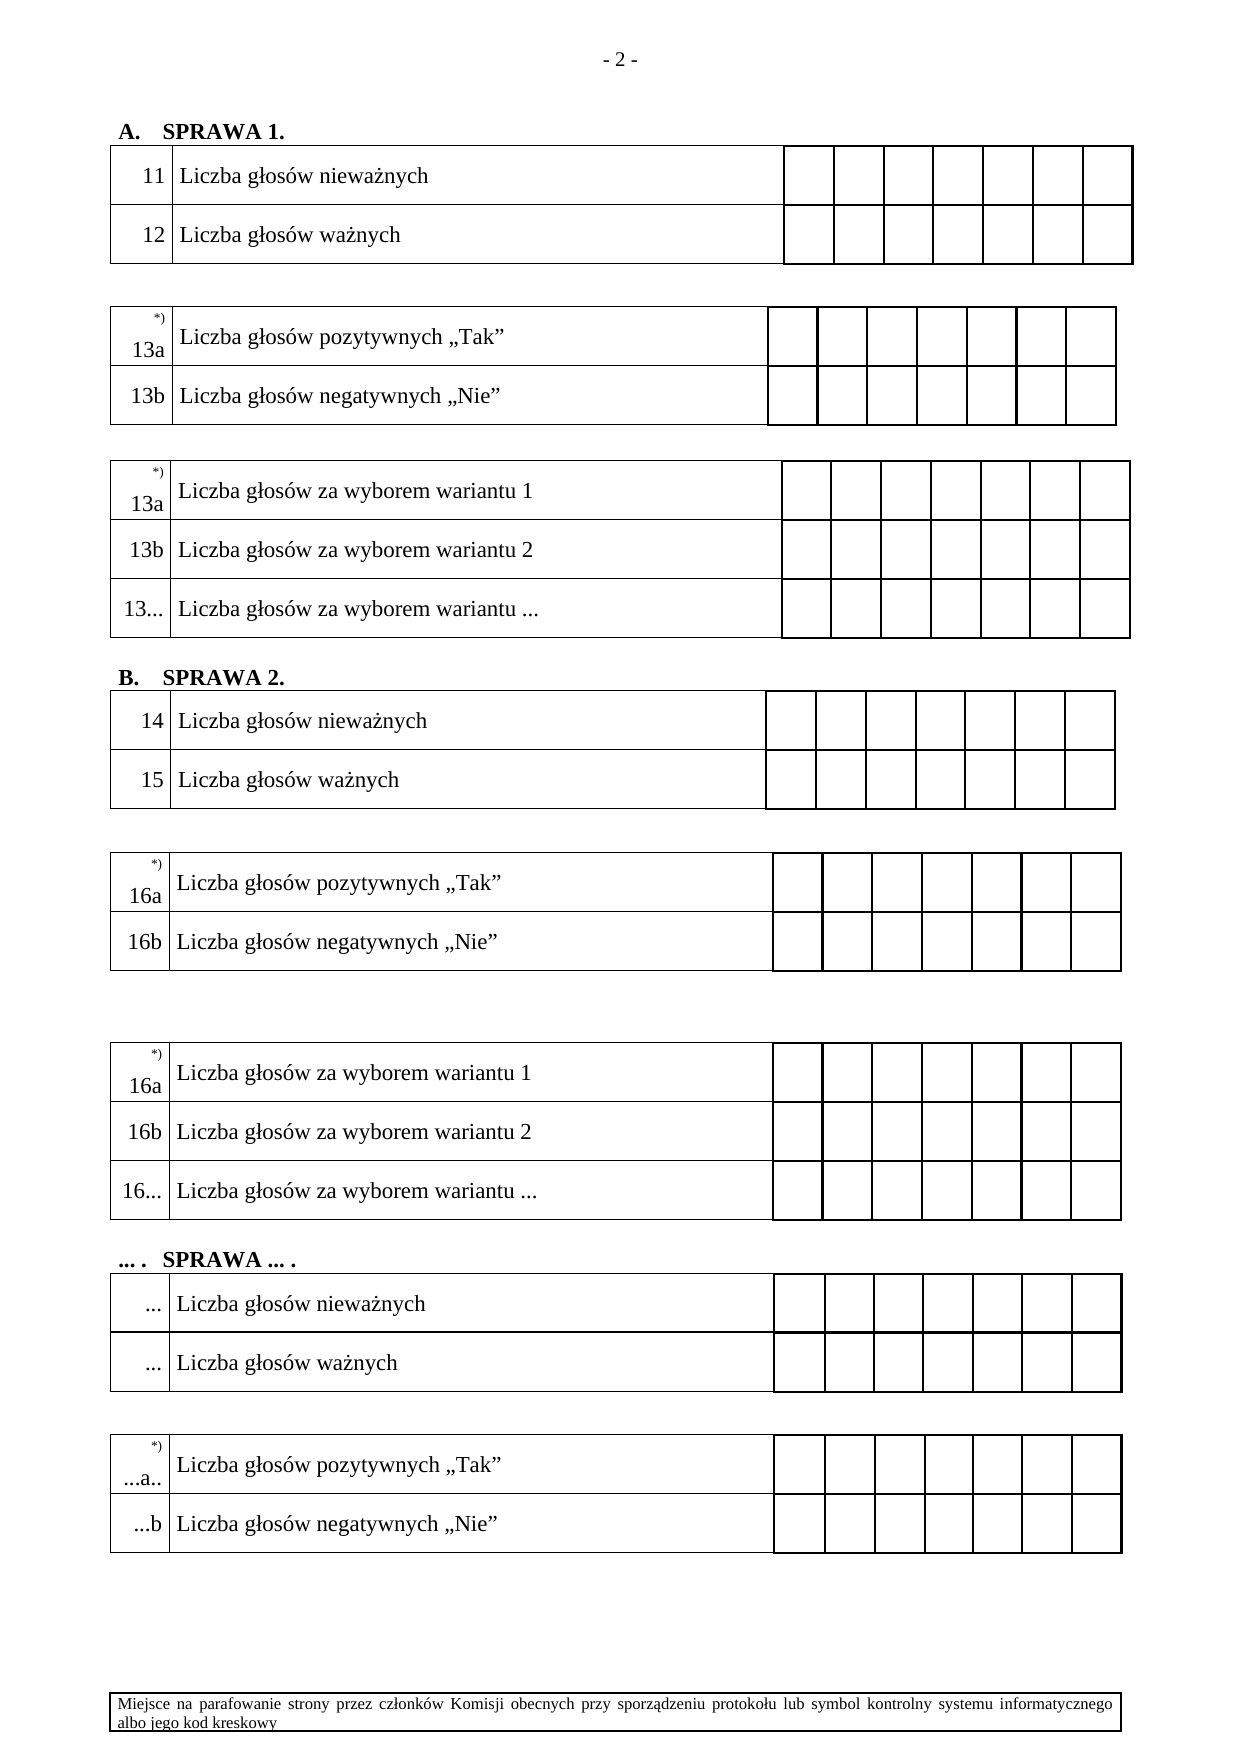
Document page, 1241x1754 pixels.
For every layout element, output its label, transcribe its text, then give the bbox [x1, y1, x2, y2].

table_cell [1034, 206, 1082, 263]
table_header [783, 462, 830, 518]
table_header [984, 147, 1032, 203]
table_cell [774, 1162, 821, 1219]
table_header [767, 692, 815, 749]
table_cell [1066, 751, 1114, 808]
table_cell [783, 580, 830, 637]
table_header [824, 1044, 871, 1101]
table_cell [1072, 1162, 1120, 1219]
table_cell [923, 913, 971, 970]
table_cell [973, 1103, 1020, 1160]
table_cell [968, 367, 1015, 424]
table_cell [973, 913, 1020, 970]
table_header Liczba głosów pozytywnych „Tak” [170, 853, 772, 911]
table_header [826, 1275, 873, 1331]
table_header Liczba głosów nieważnych [170, 1274, 773, 1331]
table_header 14 [111, 691, 170, 749]
table_cell Liczba głosów ważnych [170, 1333, 773, 1391]
table_cell [1023, 1162, 1070, 1219]
table_header [868, 308, 916, 365]
table_header [1072, 854, 1120, 911]
table_header [1023, 1044, 1070, 1101]
table_header [1023, 1436, 1071, 1493]
table_header Liczba głosów pozytywnych „Tak” [173, 307, 767, 365]
table_cell [974, 1334, 1021, 1391]
table_header [1066, 692, 1114, 749]
table_cell [932, 580, 980, 637]
table_header [835, 147, 883, 203]
table_cell [885, 206, 932, 263]
table_header [934, 147, 982, 203]
table_header [918, 308, 966, 365]
table_cell [926, 1495, 972, 1552]
table_cell 15 [111, 750, 170, 808]
table_header Liczba głosów za wyborem wariantu 1 [170, 1043, 772, 1101]
table_header [1023, 854, 1070, 911]
table_header *) 16a [111, 853, 169, 911]
table_cell Liczba głosów za wyborem wariantu ... [170, 1161, 772, 1219]
table_header [966, 692, 1014, 749]
table_cell 16... [111, 1161, 169, 1219]
table_cell Liczba głosów negatywnych „Nie” [170, 912, 772, 970]
table_cell [1067, 367, 1115, 424]
table_cell [769, 367, 816, 424]
table_header *) 16a [111, 1043, 169, 1101]
table_cell [923, 1103, 971, 1160]
table_header [924, 1275, 972, 1331]
table_header [974, 1436, 1021, 1493]
table_cell [873, 1162, 921, 1219]
table_cell [1023, 913, 1070, 970]
table_cell [1023, 1334, 1071, 1391]
table_cell [934, 206, 982, 263]
table_cell [785, 206, 833, 263]
table_cell [932, 521, 980, 578]
table_cell [873, 913, 921, 970]
table_header [1067, 308, 1115, 365]
table_cell [923, 1162, 971, 1219]
table_cell [1031, 521, 1079, 578]
table_cell [1023, 1103, 1070, 1160]
table_cell [1072, 1103, 1120, 1160]
table_cell [824, 1103, 871, 1160]
table_cell [982, 521, 1029, 578]
table_cell 16b [111, 1102, 169, 1160]
table_cell 13b [111, 520, 170, 578]
table_header Liczba głosów za wyborem wariantu 1 [171, 461, 781, 518]
table_header [832, 462, 880, 518]
table_cell [1031, 580, 1079, 637]
table_cell 13b [111, 366, 172, 424]
table_header [867, 692, 915, 749]
table_header [1016, 692, 1064, 749]
table_header [923, 1044, 971, 1101]
table_header [769, 308, 816, 365]
table_cell [1018, 367, 1065, 424]
table_header [1072, 1044, 1120, 1101]
table_cell 13... [111, 579, 170, 637]
table_cell [974, 1495, 1021, 1552]
table_cell [924, 1334, 972, 1391]
table_cell [966, 751, 1014, 808]
table_cell [873, 1103, 921, 1160]
table_cell [832, 580, 880, 637]
table_header [1081, 462, 1129, 518]
table_header ... [111, 1274, 169, 1331]
table_header [885, 147, 932, 203]
subtitle ... . sprawa ... . [118, 1246, 1122, 1272]
table_cell [835, 206, 883, 263]
table_cell [824, 1162, 871, 1219]
table_cell [917, 751, 964, 808]
table_cell [982, 580, 1029, 637]
table_header [873, 854, 921, 911]
table_cell [1072, 913, 1120, 970]
table_header Liczba głosów nieważnych [171, 691, 765, 749]
table_header [774, 854, 821, 911]
table_header [1034, 147, 1082, 203]
table_cell [875, 1334, 922, 1391]
table_cell [918, 367, 966, 424]
text A. SPRAWA 1. [118, 118, 1122, 144]
table_cell [832, 521, 880, 578]
table_header Liczba głosów pozytywnych „Tak” [170, 1435, 773, 1493]
table_cell [774, 913, 821, 970]
table_header [1018, 308, 1065, 365]
table_header [873, 1044, 921, 1101]
table_cell [876, 1495, 924, 1552]
table_header [974, 1275, 1021, 1331]
table_cell 12 [111, 205, 172, 263]
table_cell [819, 367, 866, 424]
table_header [968, 308, 1015, 365]
table_header [926, 1436, 972, 1493]
table_cell Liczba głosów za wyborem wariantu 2 [170, 1102, 772, 1160]
table_header [826, 1436, 874, 1493]
table_cell [1073, 1495, 1120, 1552]
table_cell [1084, 206, 1131, 263]
table_cell Liczba głosów ważnych [171, 750, 765, 808]
table_header [824, 854, 871, 911]
table_cell [1081, 521, 1129, 578]
table_header [1073, 1275, 1120, 1331]
table_header Liczba głosów nieważnych [173, 146, 783, 203]
table_cell [824, 913, 871, 970]
table_header [1073, 1436, 1120, 1493]
table_header [785, 147, 833, 203]
table_header [973, 854, 1020, 911]
table_cell [867, 751, 915, 808]
table_cell Liczba głosów negatywnych „Nie” [170, 1494, 773, 1552]
table_header [982, 462, 1029, 518]
table_cell [775, 1495, 824, 1552]
table_header [819, 308, 866, 365]
table_header [923, 854, 971, 911]
table_header 11 [111, 146, 172, 203]
table_cell [783, 521, 830, 578]
table_cell [984, 206, 1032, 263]
table_cell [767, 751, 815, 808]
table_cell [1023, 1495, 1071, 1552]
table_cell [774, 1103, 821, 1160]
table_cell [973, 1162, 1020, 1219]
table_header [932, 462, 980, 518]
table_cell ... [111, 1333, 169, 1391]
table_cell [882, 521, 930, 578]
table_header [973, 1044, 1020, 1101]
table_header *) ...a.. [111, 1435, 169, 1493]
table_cell Liczba głosów za wyborem wariantu ... [171, 579, 781, 637]
table_cell Liczba głosów ważnych [173, 205, 783, 263]
table_header [1031, 462, 1079, 518]
table_cell [826, 1495, 874, 1552]
table_cell [817, 751, 865, 808]
table_header [775, 1436, 824, 1493]
table_header *) 13a [111, 307, 172, 365]
table_cell ...b [111, 1494, 169, 1552]
table_header [775, 1275, 824, 1331]
table_header [876, 1436, 924, 1493]
table_header [1023, 1275, 1071, 1331]
table_cell Liczba głosów negatywnych „Nie” [173, 366, 767, 424]
table_cell 16b [111, 912, 169, 970]
table_cell [882, 580, 930, 637]
table_header [774, 1044, 821, 1101]
table_header [882, 462, 930, 518]
table_cell [826, 1334, 873, 1391]
table_cell [775, 1334, 824, 1391]
table_header [817, 692, 865, 749]
table_header [875, 1275, 922, 1331]
table_cell [1016, 751, 1064, 808]
table_header [917, 692, 964, 749]
table_cell Liczba głosów za wyborem wariantu 2 [171, 520, 781, 578]
table_cell [1073, 1334, 1120, 1391]
subtitle B. sprawa 2. [118, 664, 1122, 690]
table_cell [868, 367, 916, 424]
table_header *) 13a [111, 461, 170, 518]
table_cell [1081, 580, 1129, 637]
table_header [1084, 147, 1131, 203]
